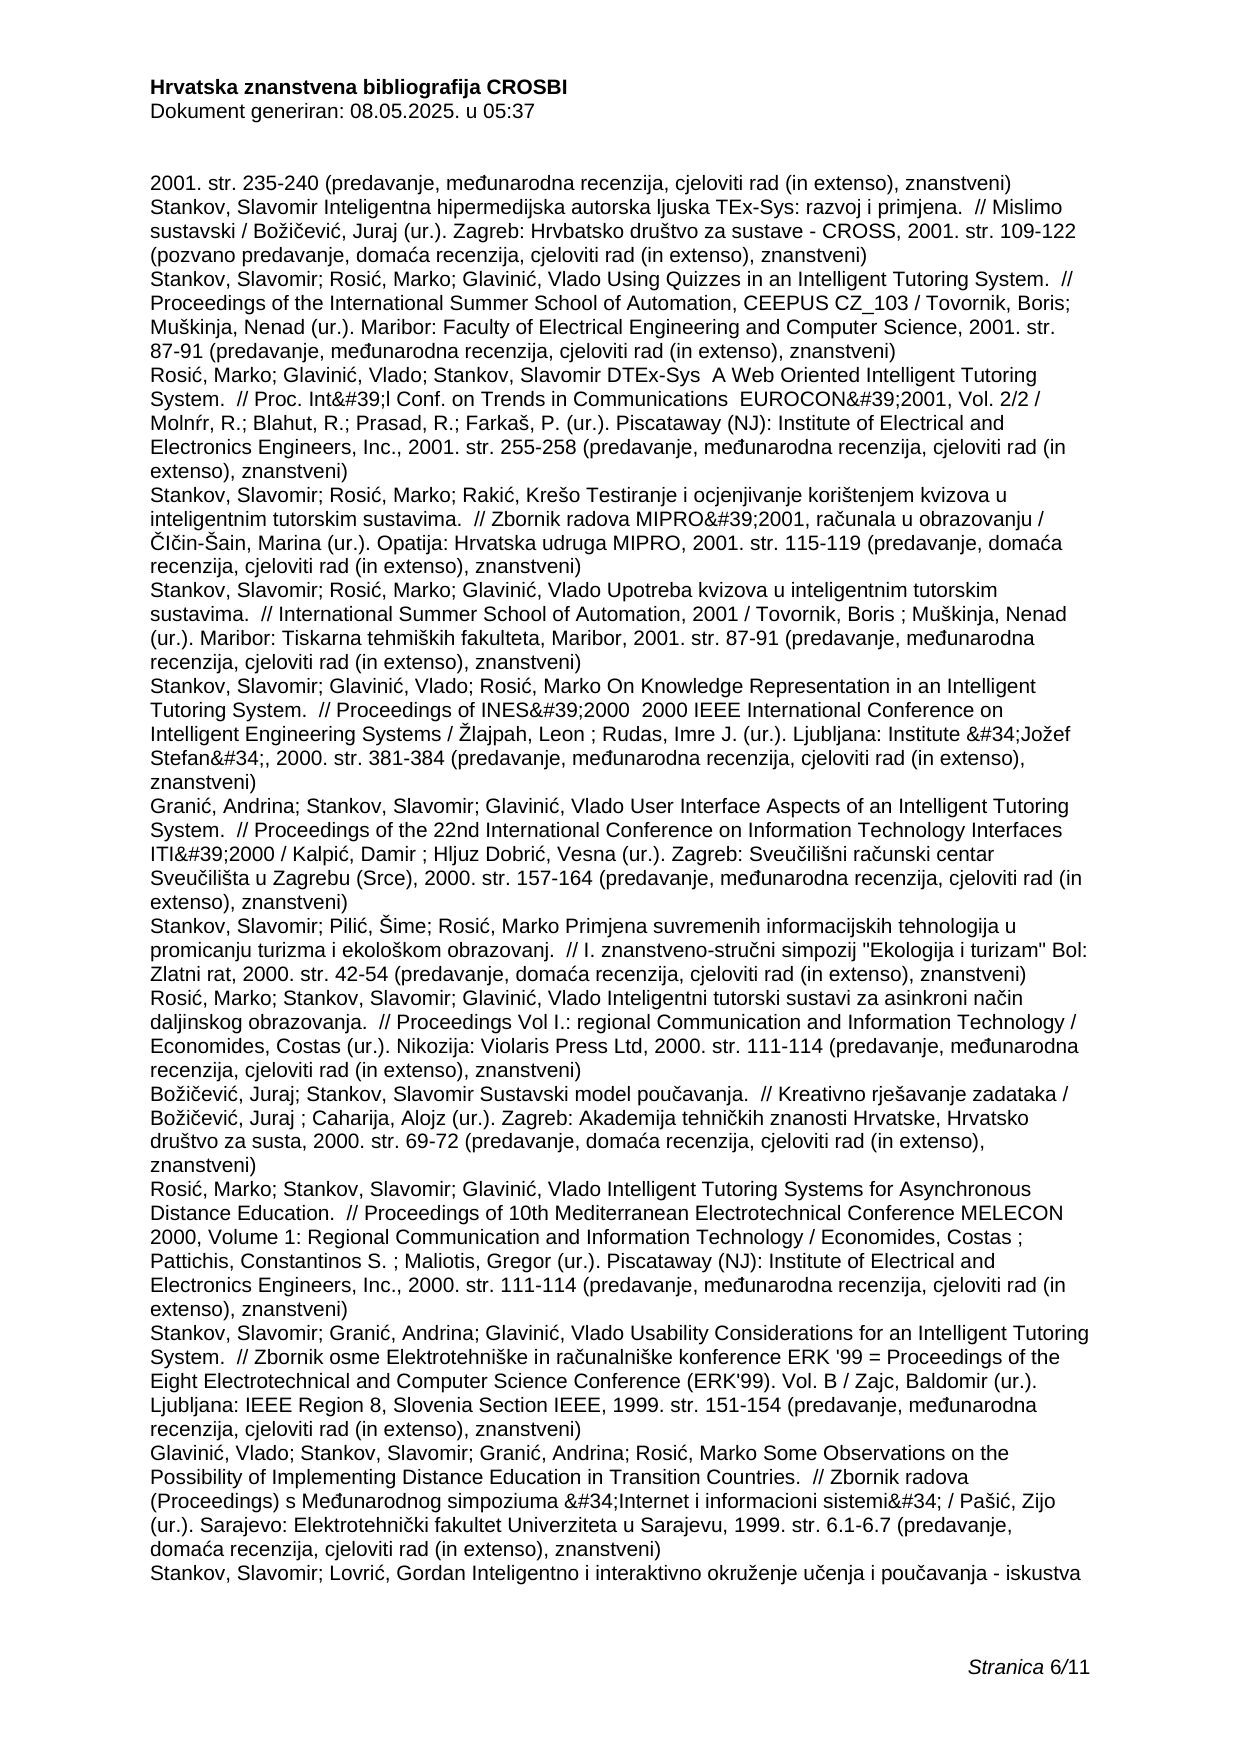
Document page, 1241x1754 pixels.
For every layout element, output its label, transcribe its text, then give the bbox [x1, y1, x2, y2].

text Rosić, Marko; Glavinić, Vlado; Stankov, Slavomir [150, 363, 1090, 482]
text Rosić, Marko; Stankov, Slavomir; Glavinić, Vlado [150, 986, 1090, 1081]
text Stankov, Slavomir; Pilić, Šime; Rosić, Marko [150, 914, 1090, 986]
text Granić, Andrina; Stankov, Slavomir; Glavinić, Vlado [150, 794, 1090, 914]
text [150, 171, 1090, 195]
text Stankov, Slavomir; Rosić, Marko; Rakić, Krešo [150, 482, 1090, 578]
text Rosić, Marko; Stankov, Slavomir; Glavinić, Vlado [150, 1177, 1090, 1321]
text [150, 267, 1090, 363]
text Stankov, Slavomir; Rosić, Marko; Glavinić, Vlado [150, 578, 1090, 674]
text Stankov, Slavomir; Glavinić, Vlado; Rosić, Marko [150, 674, 1090, 794]
text Božičević, Juraj; Stankov, Slavomir [150, 1081, 1090, 1177]
text Stankov, Slavomir [150, 195, 1090, 267]
text Stankov, Slavomir; Granić, Andrina; Glavinić, Vlado [150, 1321, 1090, 1441]
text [150, 1441, 1090, 1561]
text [150, 1561, 1090, 1584]
